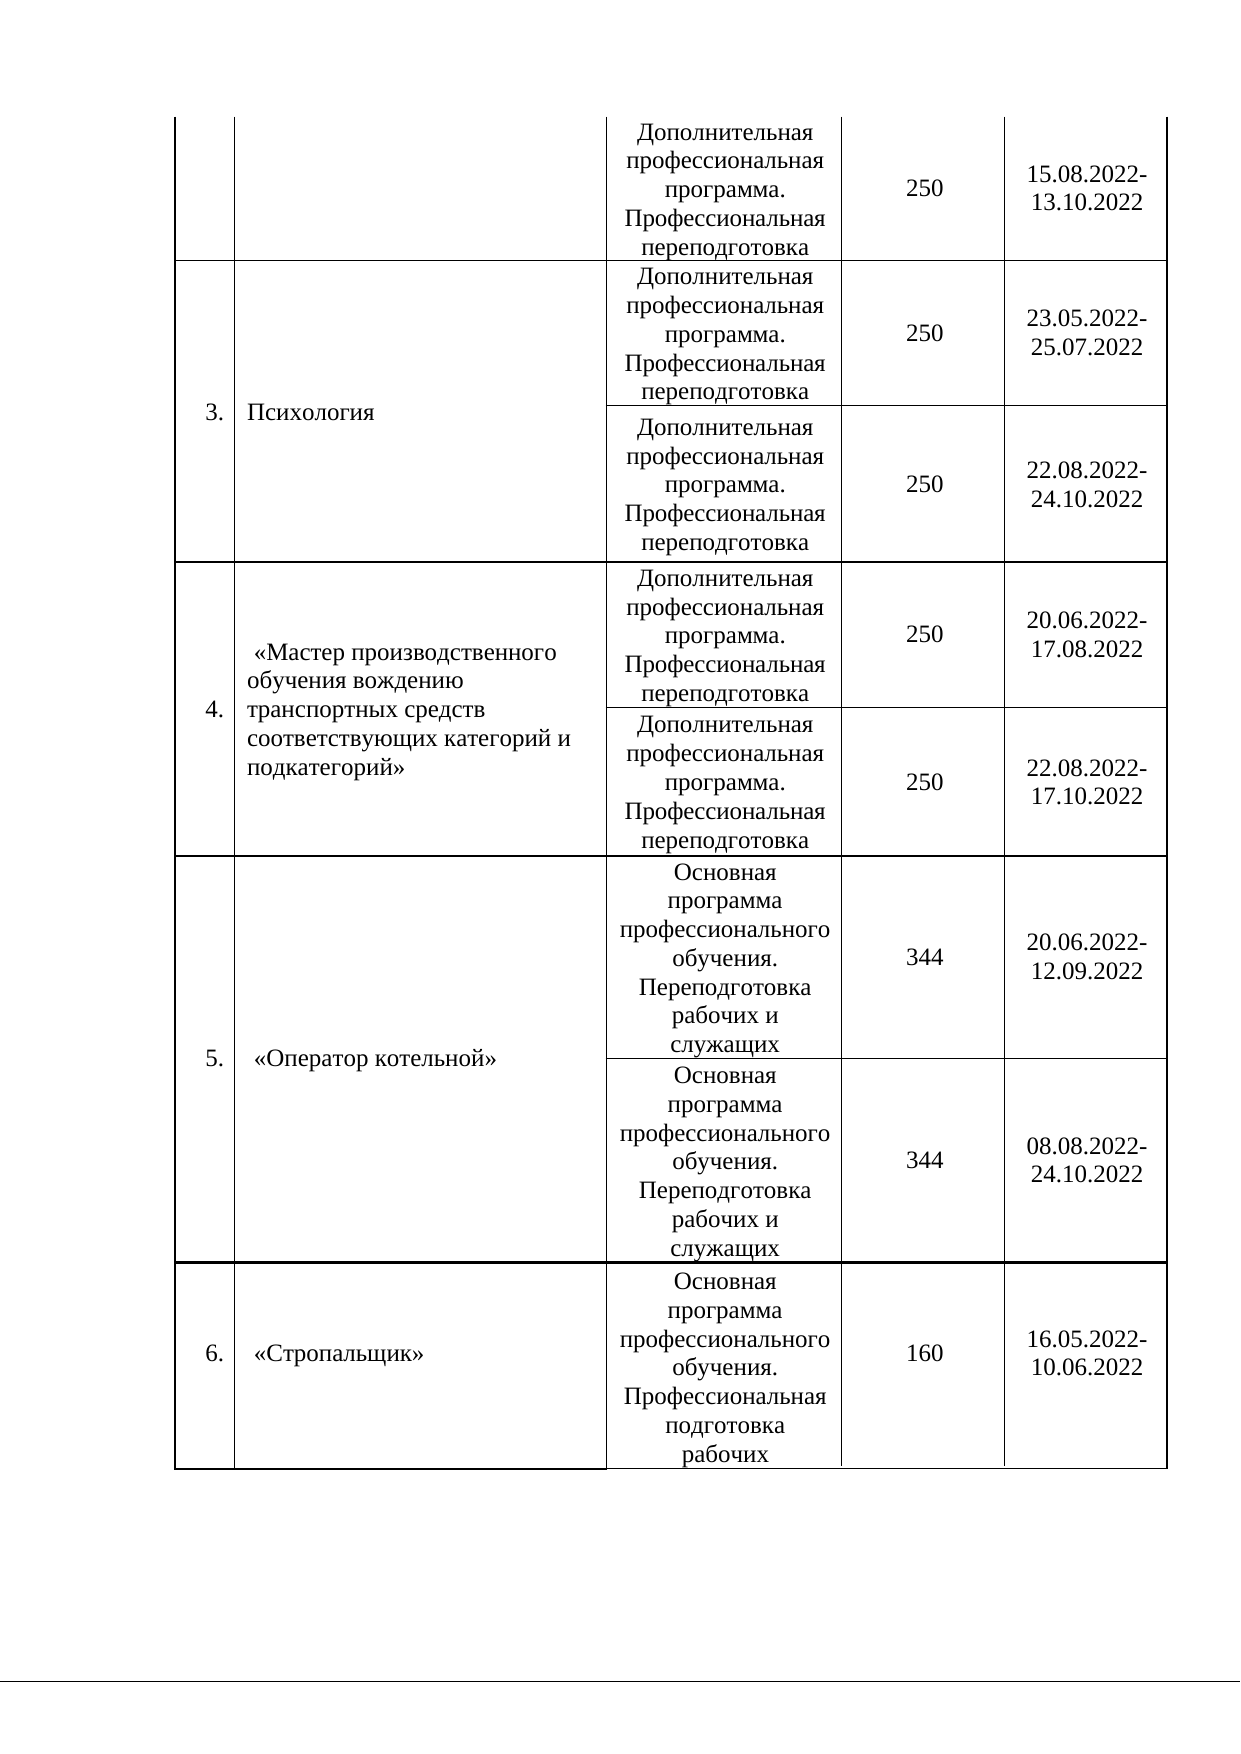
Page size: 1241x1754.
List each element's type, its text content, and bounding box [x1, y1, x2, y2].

table_cell 250 [842, 261, 1004, 405]
table_cell Основная программа профессионального обучения. Профессиональная подготовка рабочих [607, 1264, 842, 1467]
table_cell 20.06.2022- 17.08.2022 [1005, 563, 1166, 707]
table_header 15.08.2022- 13.10.2022 [1005, 117, 1166, 260]
table_cell 250 [842, 563, 1004, 707]
table_cell 20.06.2022- 12.09.2022 [1005, 857, 1166, 1058]
table_cell 23.05.2022- 25.07.2022 [1005, 261, 1166, 405]
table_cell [607, 261, 841, 405]
table_cell Дополнительная профессиональная программа. Профессиональная переподготовка [607, 708, 841, 855]
table_cell 08.08.2022- 24.10.2022 [1005, 1059, 1166, 1261]
table_cell Дополнительная профессиональная программа. Профессиональная переподготовка [607, 406, 841, 561]
table_cell 22.08.2022- 24.10.2022 [1005, 406, 1166, 561]
table_cell Дополнительная профессиональная программа. Профессиональная переподготовка [607, 563, 841, 707]
table_cell 250 [842, 406, 1004, 561]
table_cell 5. [176, 857, 234, 1261]
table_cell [607, 1059, 841, 1261]
table_cell 344 [842, 1059, 1004, 1261]
table_cell 160 [842, 1264, 1004, 1467]
table_cell «Оператор котельной» [235, 857, 606, 1261]
table_cell Психология [235, 261, 606, 561]
table_cell 3. [176, 261, 234, 561]
table_cell Основная программа профессионального обучения. Переподготовка рабочих и служащих [607, 857, 841, 1058]
table_header Дополнительная профессиональная программа. Профессиональная переподготовка [607, 117, 841, 260]
table_cell 22.08.2022- 17.10.2022 [1005, 708, 1166, 855]
table_cell 250 [842, 708, 1004, 855]
table_header [235, 117, 606, 260]
table_header 250 [842, 117, 1004, 260]
table_cell 344 [842, 857, 1004, 1058]
table_cell 4. [176, 563, 234, 855]
table_cell «Мастер производственного обучения вождению транспортных средств соответствующих категорий и подкатегорий» [235, 563, 606, 855]
table_cell 6. [176, 1264, 234, 1467]
table_cell 16.05.2022- 10.06.2022 [1004, 1264, 1166, 1467]
table_header [176, 117, 234, 260]
table_cell «Стропальщик» [235, 1264, 606, 1467]
